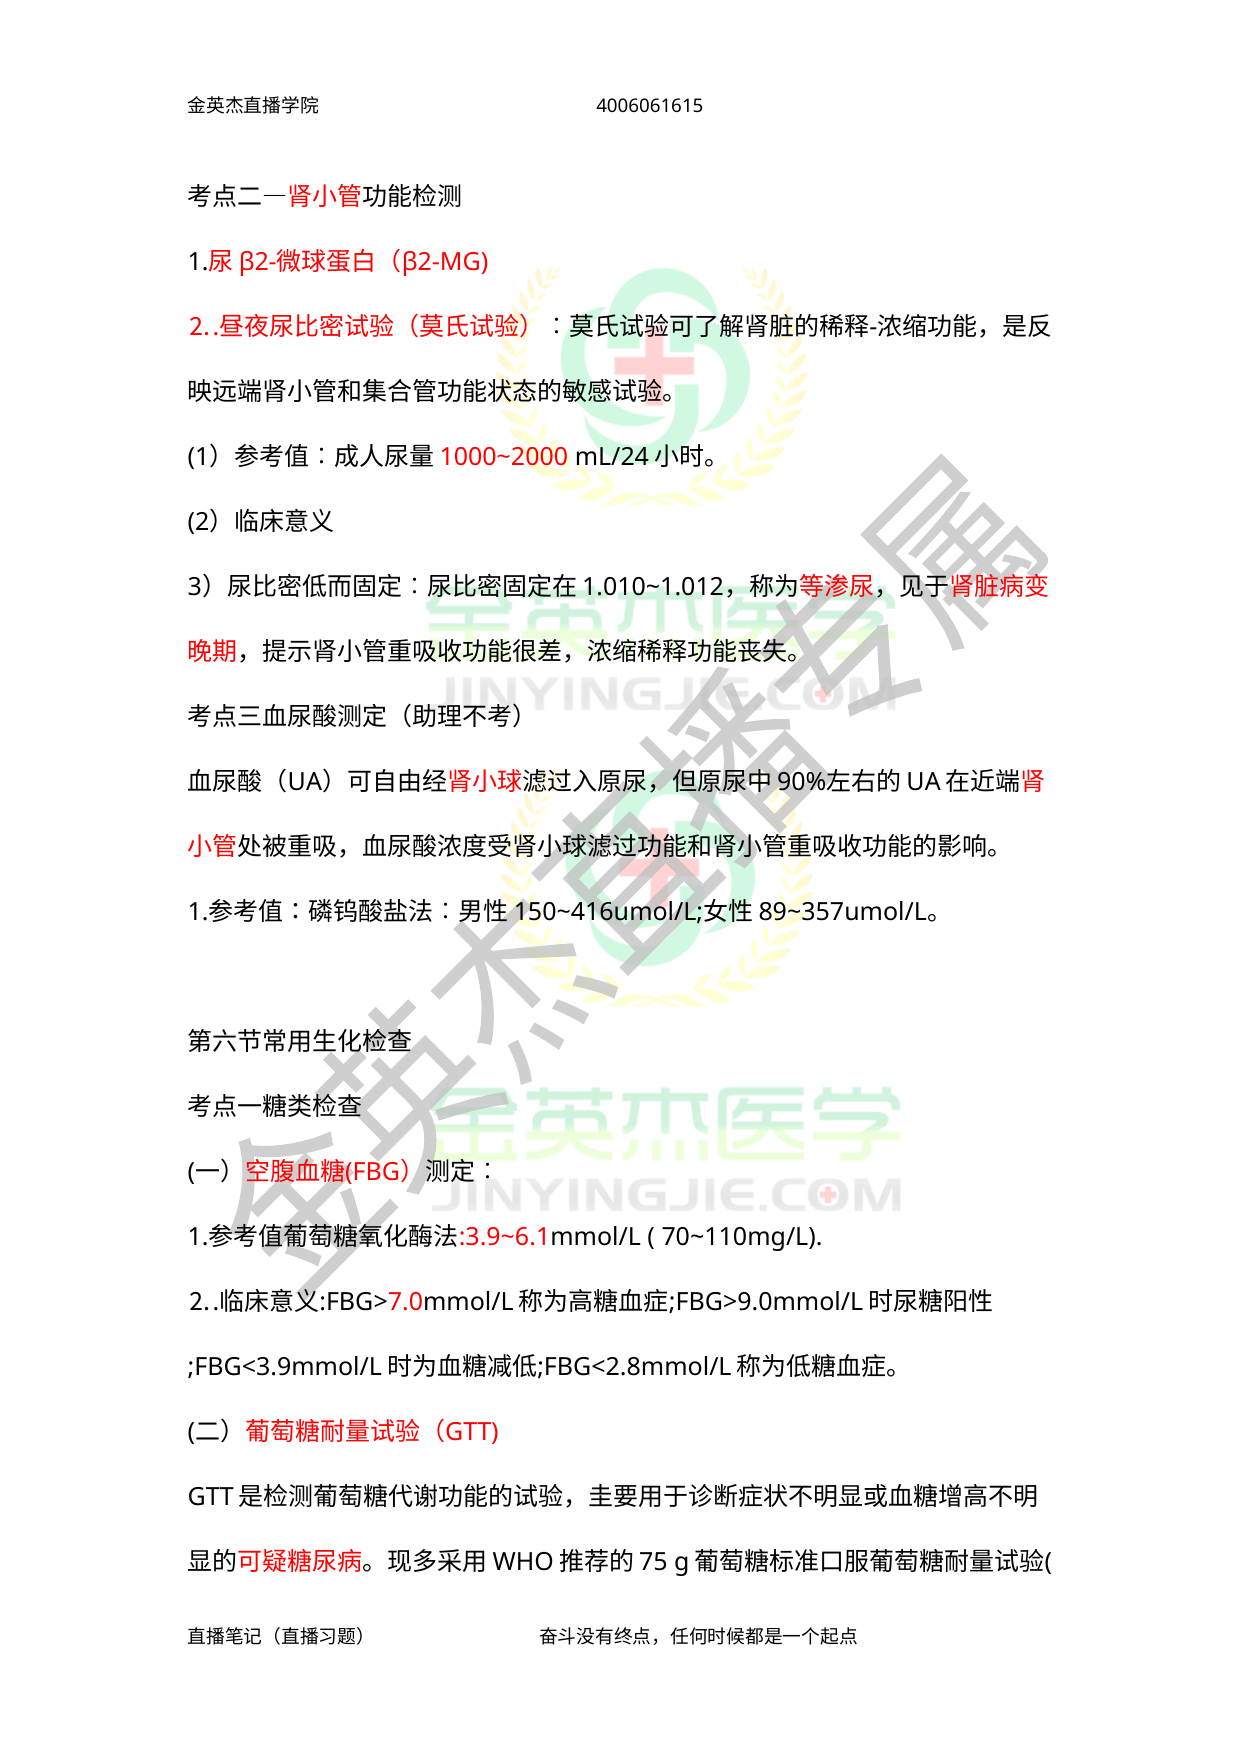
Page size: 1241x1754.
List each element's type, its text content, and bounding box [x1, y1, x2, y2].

text (2）临床意义 [187, 487, 1053, 552]
text ;FBG<3.9mmol/L时为血糖减低;FBG<2.8mmol/L称为低糖血症。 [187, 1332, 1053, 1397]
text 显的可疑糖尿病。现多采用WHO推荐的75 g葡萄糖标准口服葡萄糖耐量试验( [187, 1527, 1053, 1592]
text GTT是检测葡萄糖代谢功能的试验，圭要用于诊断症状不明显或血糖增高不明 [187, 1462, 1053, 1527]
text 1.参考值葡萄糖氧化酶法:3.9~6.1mmol/L ( 70~110mg/L). [187, 1202, 1053, 1267]
text 晚期，提示肾小管重吸收功能很差，浓缩稀释功能丧失。 [187, 617, 1053, 682]
text 映远端肾小管和集合管功能状态的敏感试验。 [187, 357, 1053, 422]
text 考点二―肾小管功能检测 [187, 162, 1053, 227]
text 第六节常用生化检查 [187, 1007, 1053, 1072]
text (一）空腹血糖(FBG）测定︰ [187, 1137, 1053, 1202]
text 小管处被重吸，血尿酸浓度受肾小球滤过功能和肾小管重吸收功能的影响。 [187, 812, 1053, 877]
text ⒉.昼夜尿比密试验（莫氏试验）︰莫氏试验可了解肾脏的稀释-浓缩功能，是反 [187, 292, 1053, 357]
text 3）尿比密低而固定︰尿比密固定在1.010~1.012，称为等渗尿，见于肾脏病变 [187, 552, 1053, 617]
text 考点一糖类检查 [187, 1072, 1053, 1137]
text (二）葡萄糖耐量试验（GTT) [187, 1397, 1053, 1462]
text (1）参考值︰成人尿量1000~2000 mL/24小时。 [187, 422, 1053, 487]
text 1.参考值∶磷钨酸盐法︰男性150~416umol/L;女性89~357umol/L。 [187, 877, 1053, 942]
text 1.尿β2-微球蛋白（β2-MG) [187, 227, 1053, 292]
text 血尿酸（UA）可自由经肾小球滤过入原尿，但原尿中90%左右的UA在近端肾 [187, 747, 1053, 812]
text ⒉.临床意义:FBG>7.0mmol/L称为高糖血症;FBG>9.0mmol/L时尿糖阳性 [187, 1267, 1053, 1332]
text 考点三血尿酸测定（助理不考） [187, 682, 1053, 747]
